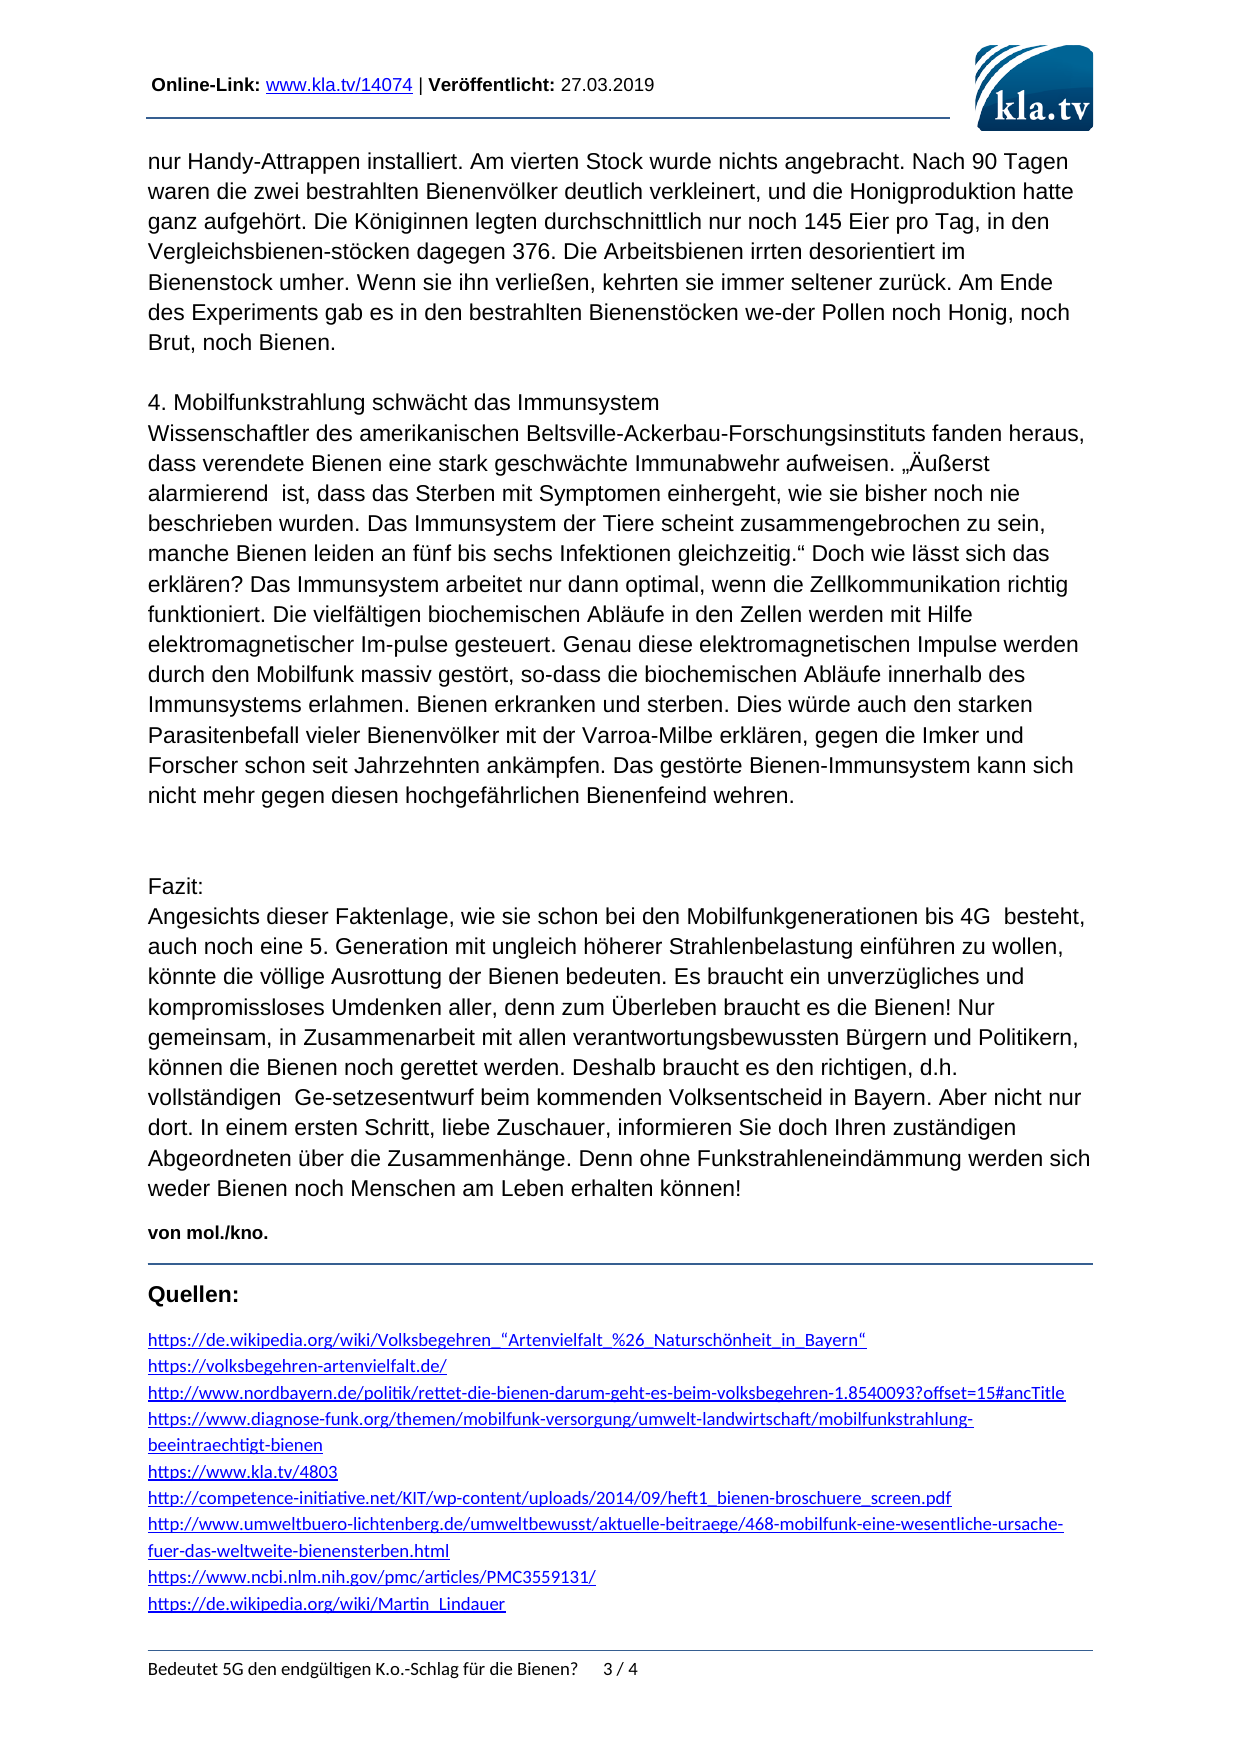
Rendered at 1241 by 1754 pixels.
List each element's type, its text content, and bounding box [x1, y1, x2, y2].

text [148, 148, 1093, 1201]
text von mol./kno. [148, 1222, 1093, 1243]
text Quellen: [148, 1265, 1093, 1308]
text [148, 1328, 1093, 1614]
